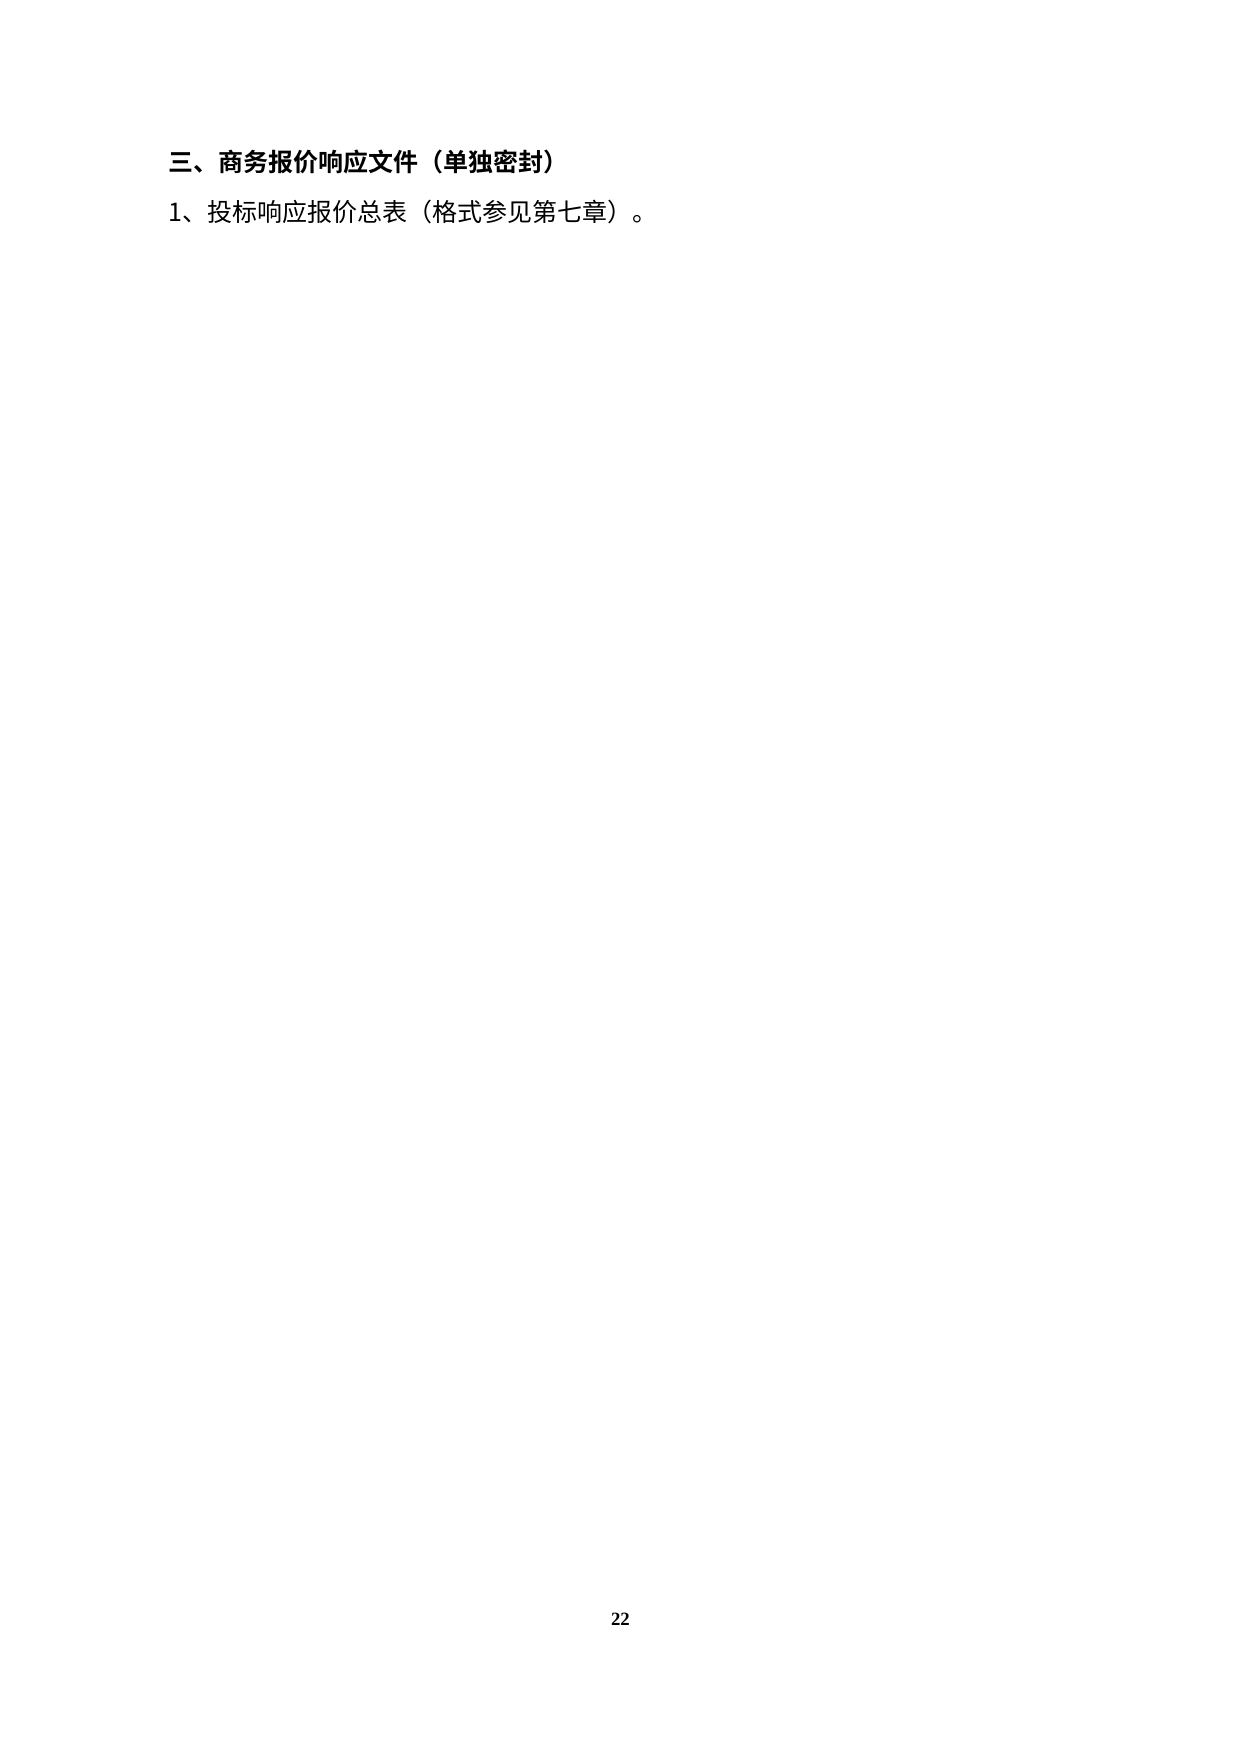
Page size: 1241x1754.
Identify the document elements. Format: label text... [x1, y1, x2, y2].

text 三、商务报价响应文件（单独密封） [118, 132, 1122, 182]
text 1、投标响应报价总表（格式参见第七章）。 [118, 182, 1122, 232]
